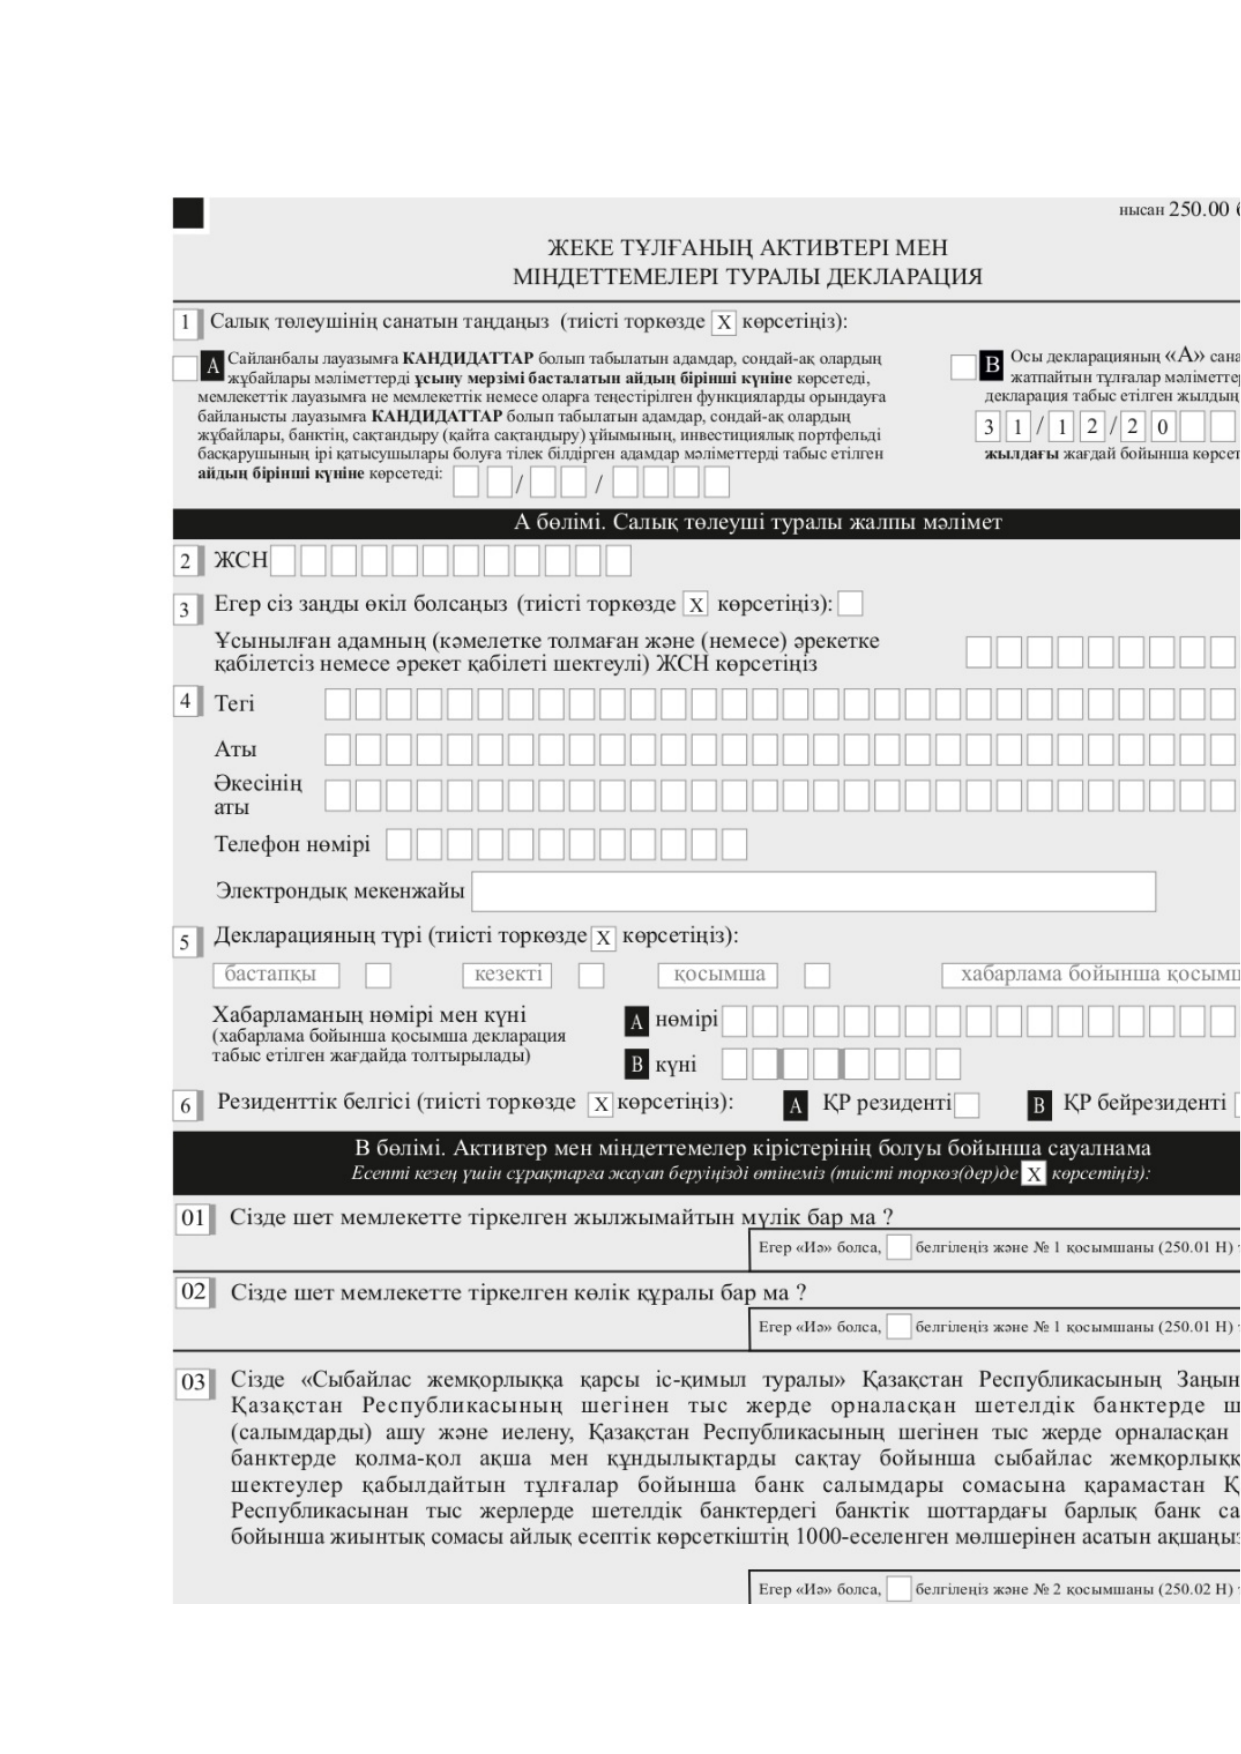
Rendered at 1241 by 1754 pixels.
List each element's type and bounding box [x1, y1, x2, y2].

picture [112, 150, 1241, 1604]
